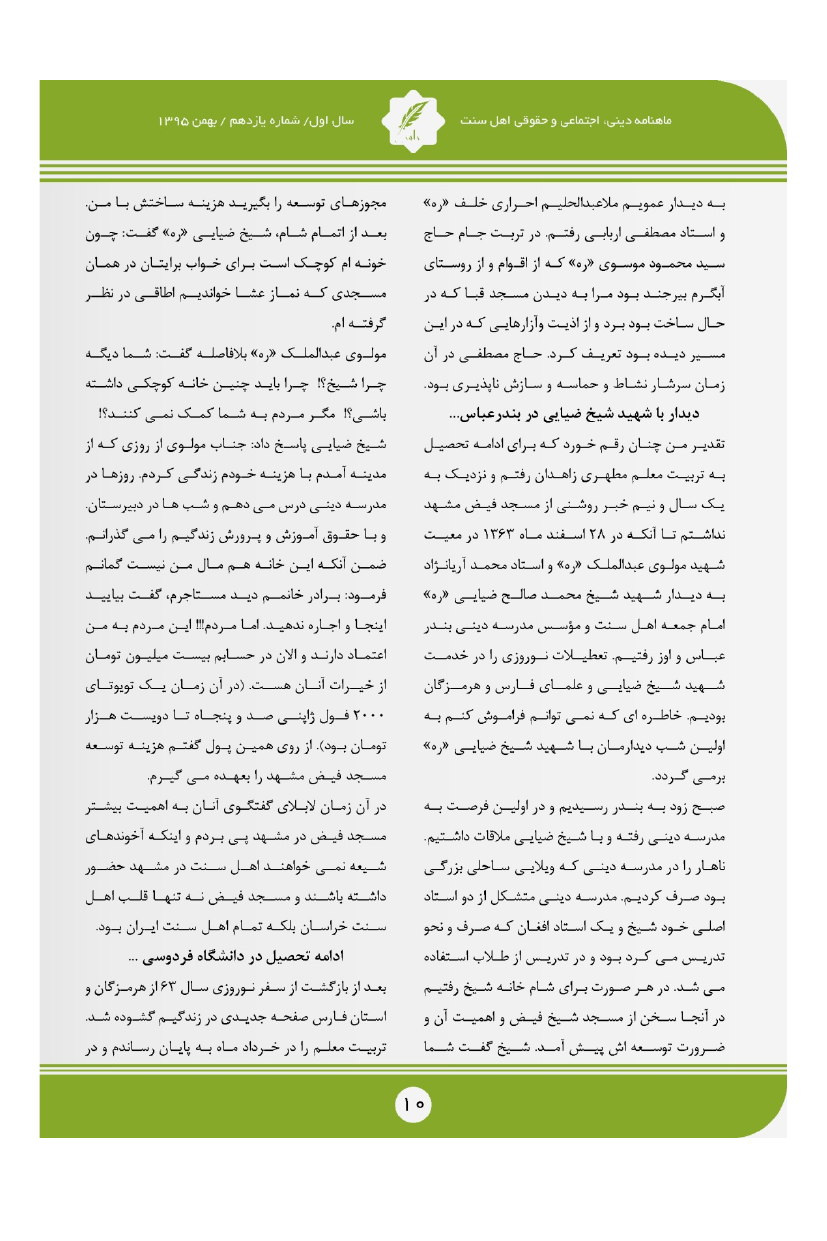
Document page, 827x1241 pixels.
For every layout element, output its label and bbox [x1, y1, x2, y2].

picture [39, 80, 787, 1138]
